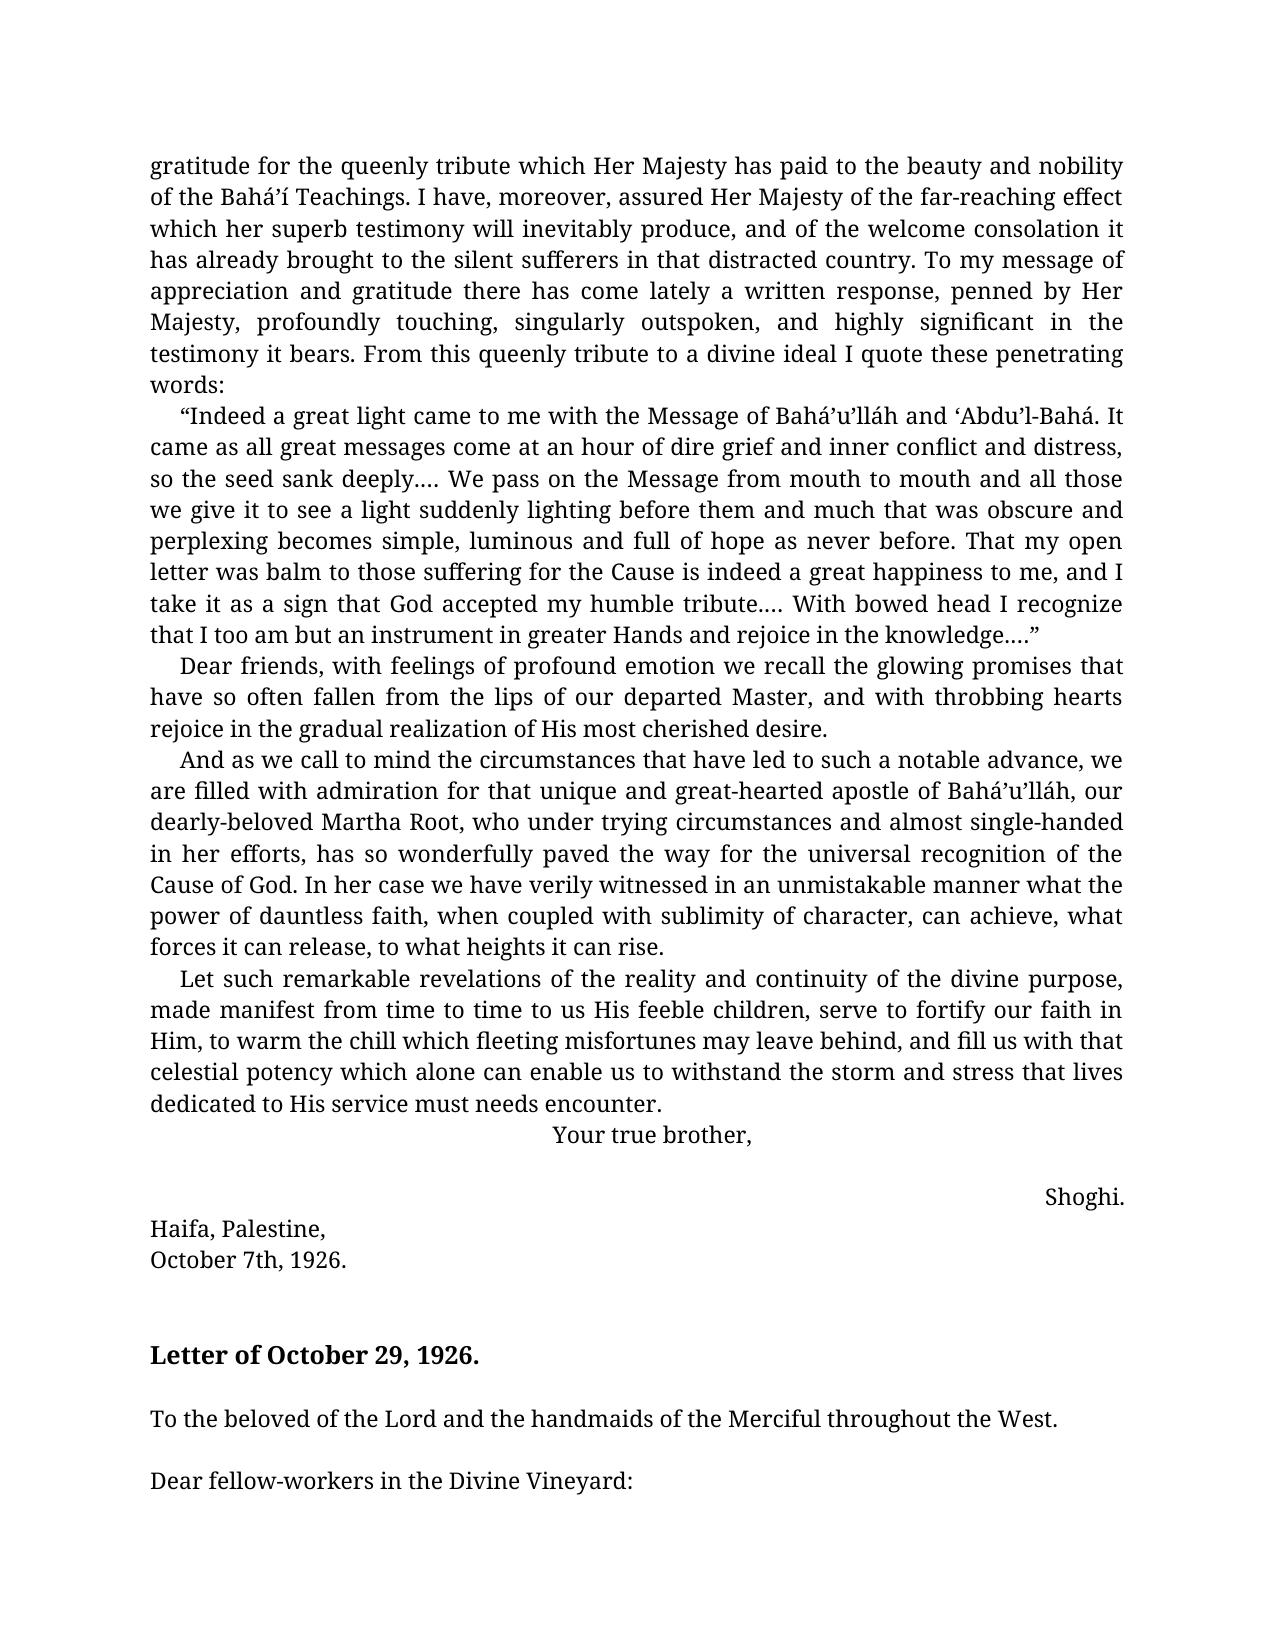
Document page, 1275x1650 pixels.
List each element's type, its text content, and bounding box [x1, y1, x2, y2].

text October 7th, 1926. [150, 1244, 1125, 1275]
text Let such remarkable revelations of the reality and continuity of the divine purpose, made manifest from time to time to us His feeble children, serve to fortify our faith in Him, to warm the chill which fleeting misfortunes may leave behind, and fill us with that celestial potency which alone can enable us to withstand the storm and stress that lives dedicated to His service must needs encounter. [150, 962, 1125, 1119]
text To the beloved of the Lord and the handmaids of the Merciful throughout the West. [150, 1403, 1125, 1434]
text Your true brother, [150, 1119, 1125, 1150]
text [150, 150, 1125, 400]
text Shoghi. [150, 1181, 1125, 1212]
text Dear friends, with feelings of profound emotion we recall the glowing promises that have so often fallen from the lips of our departed Master, and with throbbing hearts rejoice in the gradual realization of His most cherished desire. [150, 650, 1125, 744]
text And as we call to mind the circumstances that have led to such a notable advance, we are filled with admiration for that unique and great-hearted apostle of Bahá’u’lláh, our dearly-beloved Martha Root, who under trying circumstances and almost single-handed in her efforts, has so wonderfully paved the way for the universal recognition of the Cause of God. In her case we have verily witnessed in an unmistakable manner what the power of dauntless faith, when coupled with sublimity of character, can achieve, what forces it can release, to what heights it can rise. [150, 744, 1125, 962]
text Dear fellow-workers in the Divine Vineyard: [150, 1465, 1125, 1497]
text “Indeed a great light came to me with the Message of Bahá’u’lláh and ‘Abdu’l-Bahá. It came as all great messages come at an hour of dire grief and inner conflict and distress, so the seed sank deeply.… We pass on the Message from mouth to mouth and all those we give it to see a light suddenly lighting before them and much that was obscure and perplexing becomes simple, luminous and full of hope as never before. That my open letter was balm to those suffering for the Cause is indeed a great happiness to me, and I take it as a sign that God accepted my humble tribute.… With bowed head I recognize that I too am but an instrument in greater Hands and rejoice in the knowledge.…” [150, 400, 1125, 650]
text Haifa, Palestine, [150, 1212, 1125, 1244]
